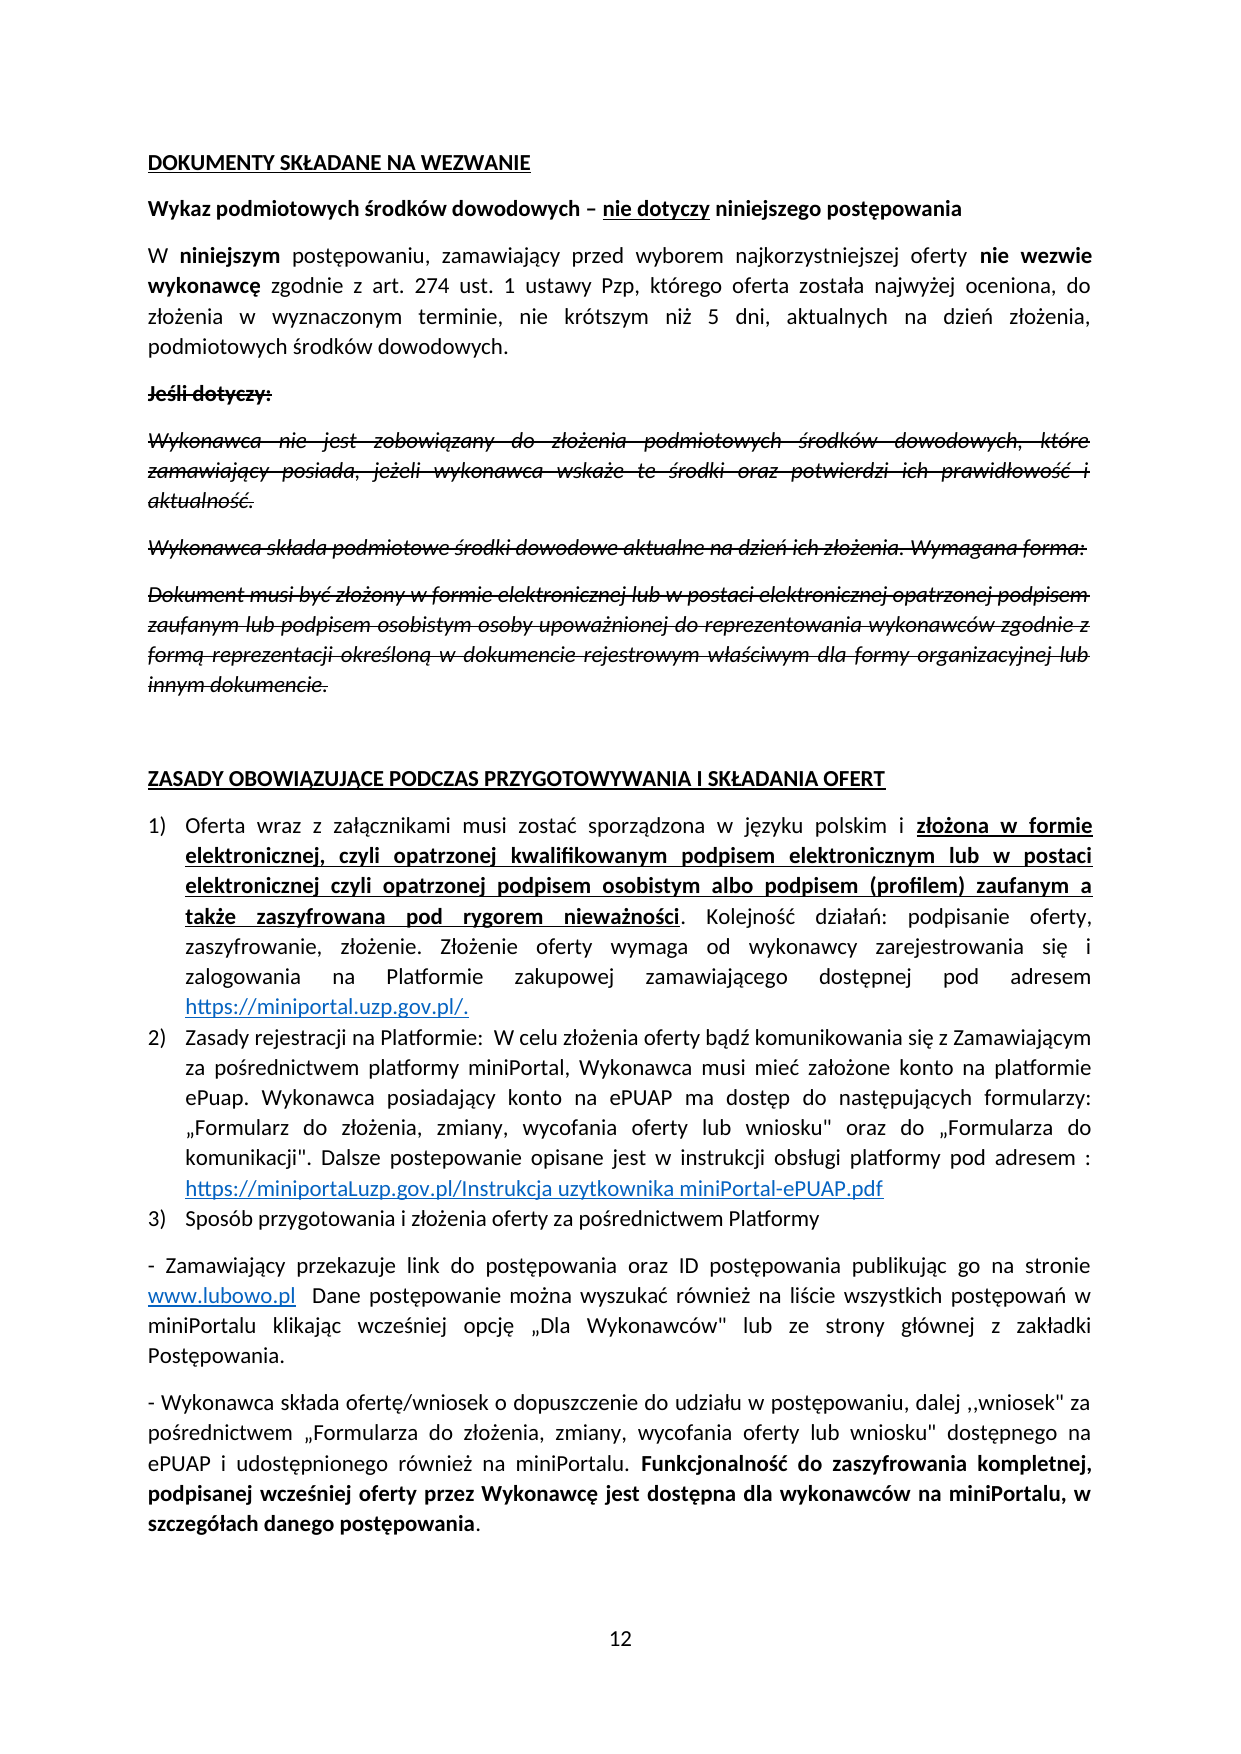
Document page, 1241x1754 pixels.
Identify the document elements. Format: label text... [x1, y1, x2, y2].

text W niniejszym postępowaniu, zamawiający przed wyborem najkorzystniejszej oferty nie wezwie wykonawcę zgodnie z art. 274 ust. 1 ustawy Pzp, którego oferta została najwyżej oceniona, do złożenia w wyznaczonym terminie, nie krótszym niż 5 dni, aktualnych na dzień złożenia, podmiotowych środków dowodowych. [148, 241, 1093, 360]
list Oferta wraz z załącznikami musi zostać sporządzona w języku polskim i złożona w formie elektronicznej, czyli opatrzonej kwalifikowanym podpisem elektronicznym lub w postaci elektronicznej czyli opatrzonej podpisem osobistym albo podpisem (profilem) zaufanym a także zaszyfrowana pod rygorem nieważności. Kolejność działań: podpisanie oferty, zaszyfrowanie, złożenie. Złożenie oferty wymaga od wykonawcy zarejestrowania się i zalogowania na Platformie zakupowej zamawiającego dostępnej pod adresem https://miniportal.uzp.gov.pl/. [148, 811, 1093, 1020]
text DOKUMENTY SKŁADANE NA WEZWANIE [148, 148, 1093, 176]
text ZASADY OBOWIĄZUJĄCE PODCZAS PRZYGOTOWYWANIA I SKŁADANIA OFERT [148, 764, 1093, 792]
text Dokument musi być złożony w formie elektronicznej lub w postaci elektronicznej opatrzonej podpisem zaufanym lub podpisem osobistym osoby upoważnionej do reprezentowania wykonawców zgodnie z formą reprezentacji określoną w dokumencie rejestrowym właściwym dla formy organizacyjnej lub innym dokumencie. [148, 580, 1093, 698]
text Wykonawca składa podmiotowe środki dowodowe aktualne na dzień ich złożenia. Wymagana forma: [148, 533, 1093, 561]
text Wykonawca nie jest zobowiązany do złożenia podmiotowych środków dowodowych, które zamawiający posiada, jeżeli wykonawca wskaże te środki oraz potwierdzi ich prawidłowość i aktualność. [148, 426, 1093, 514]
text Wykaz podmiotowych środków dowodowych – nie dotyczy niniejszego postępowania [148, 194, 1093, 222]
list Zasady rejestracji na Platformie: W celu złożenia oferty bądź komunikowania się z Zamawiającym za pośrednictwem platformy miniPortal, Wykonawca musi mieć założone konto na platformie ePuap. Wykonawca posiadający konto na ePUAP ma dostęp do następujących formularzy: „Formularz do złożenia, zmiany, wycofania oferty lub wniosku" oraz do „Formularza do komunikacji". Dalsze postepowanie opisane jest w instrukcji obsługi platformy pod adresem : https://miniportaLuzp.gov.pl/Instrukcja uzytkownika miniPortal-ePUAP.pdf [148, 1023, 1093, 1202]
text Jeśli dotyczy: [148, 379, 1093, 407]
text - Wykonawca składa ofertę/wniosek o dopuszczenie do udziału w postępowaniu, dalej ,,wniosek" za pośrednictwem „Formularza do złożenia, zmiany, wycofania oferty lub wniosku" dostępnego na ePUAP i udostępnionego również na miniPortalu. Funkcjonalność do zaszyfrowania kompletnej, podpisanej wcześniej oferty przez Wykonawcę jest dostępna dla wykonawców na miniPortalu, w szczegółach danego postępowania. [148, 1388, 1093, 1537]
list Sposób przygotowania i złożenia oferty za pośrednictwem Platformy [148, 1204, 1093, 1232]
text - Zamawiający przekazuje link do postępowania oraz ID postępowania publikując go na stronie www.lubowo.pl Dane postępowanie można wyszukać również na liście wszystkich postępowań w miniPortalu klikając wcześniej opcję „Dla Wykonawców" lub ze strony głównej z zakładki Postępowania. [148, 1251, 1093, 1369]
